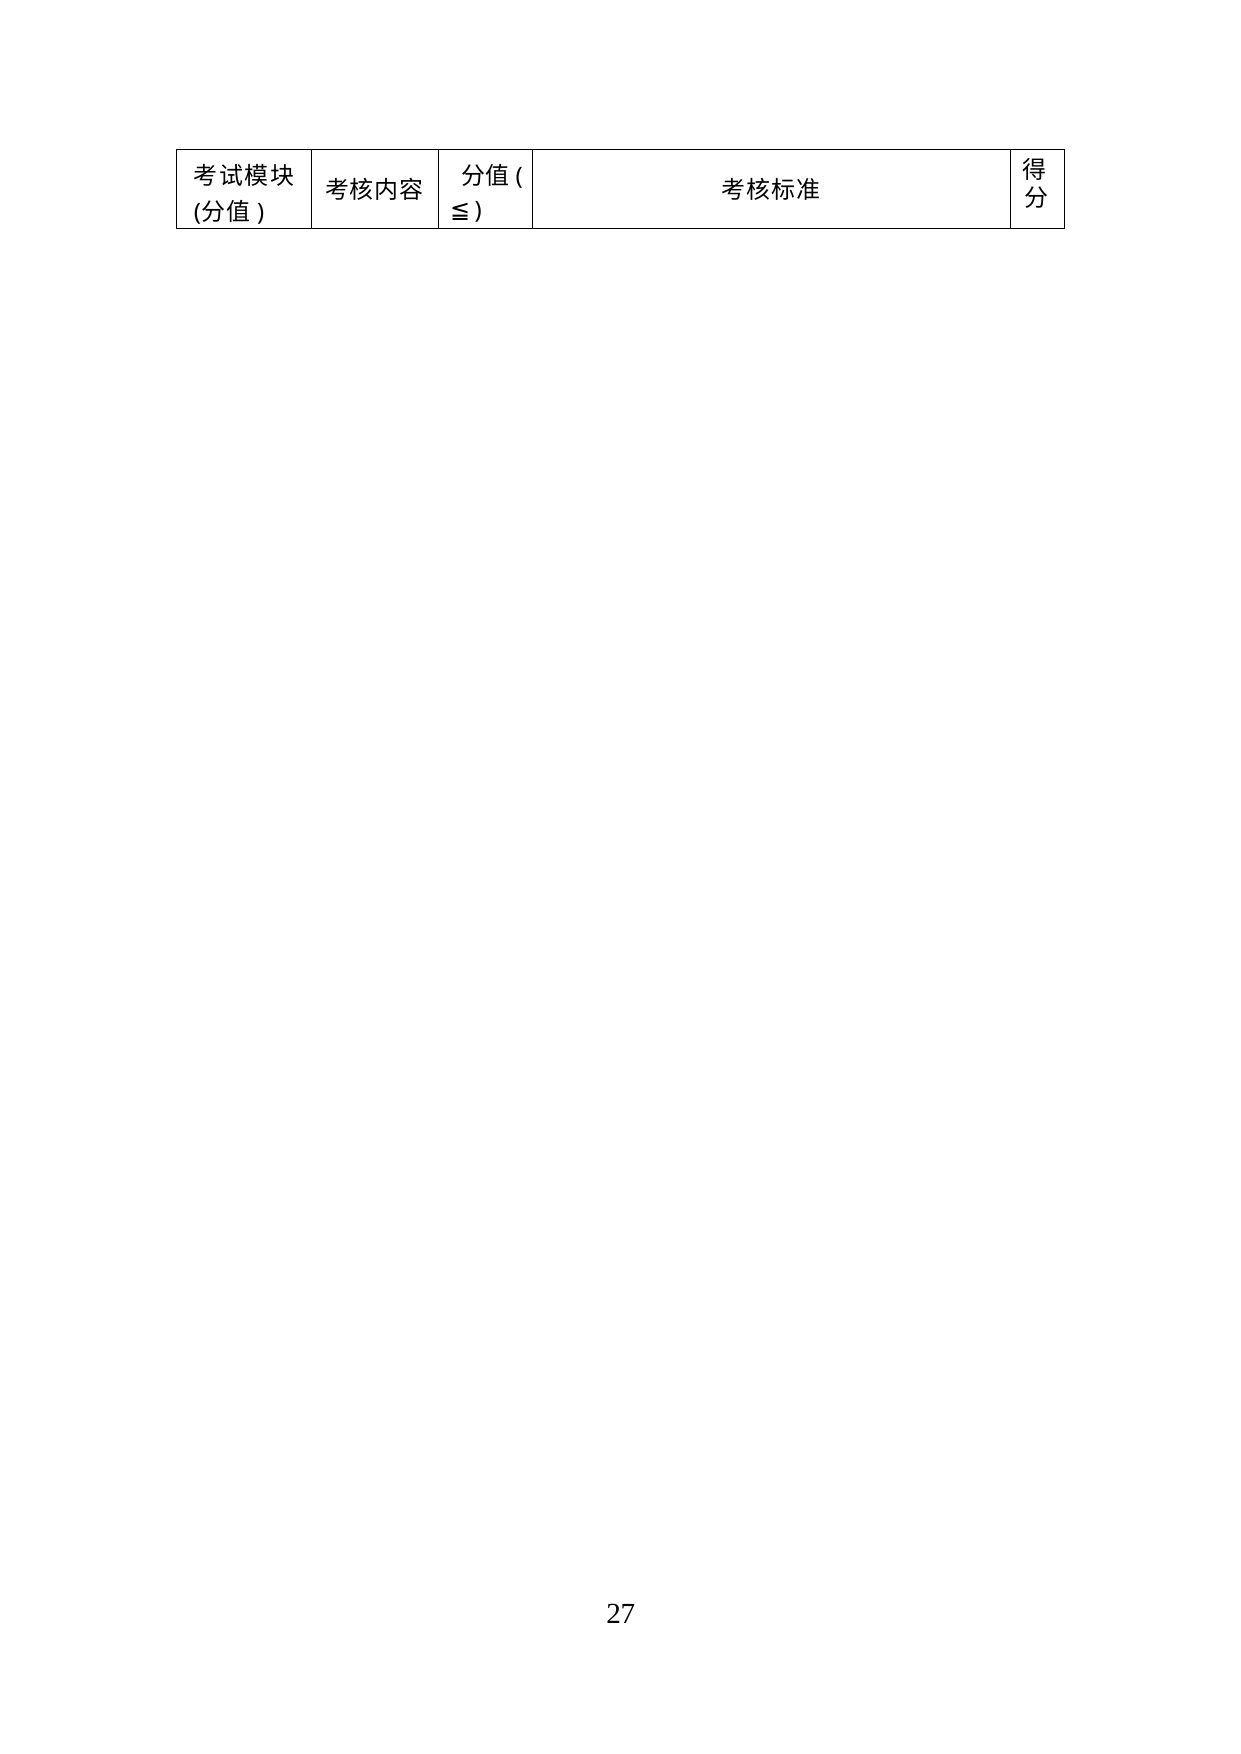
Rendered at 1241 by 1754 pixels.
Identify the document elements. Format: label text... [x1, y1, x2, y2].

table_cell 考核内容 [312, 150, 438, 228]
table_cell 考核标准 [532, 150, 1010, 228]
table_cell 分值 ( ≦ ) [439, 150, 531, 228]
table_cell 考试模块 (分值 ) [177, 150, 311, 228]
table_cell 得 分 [1011, 150, 1064, 228]
